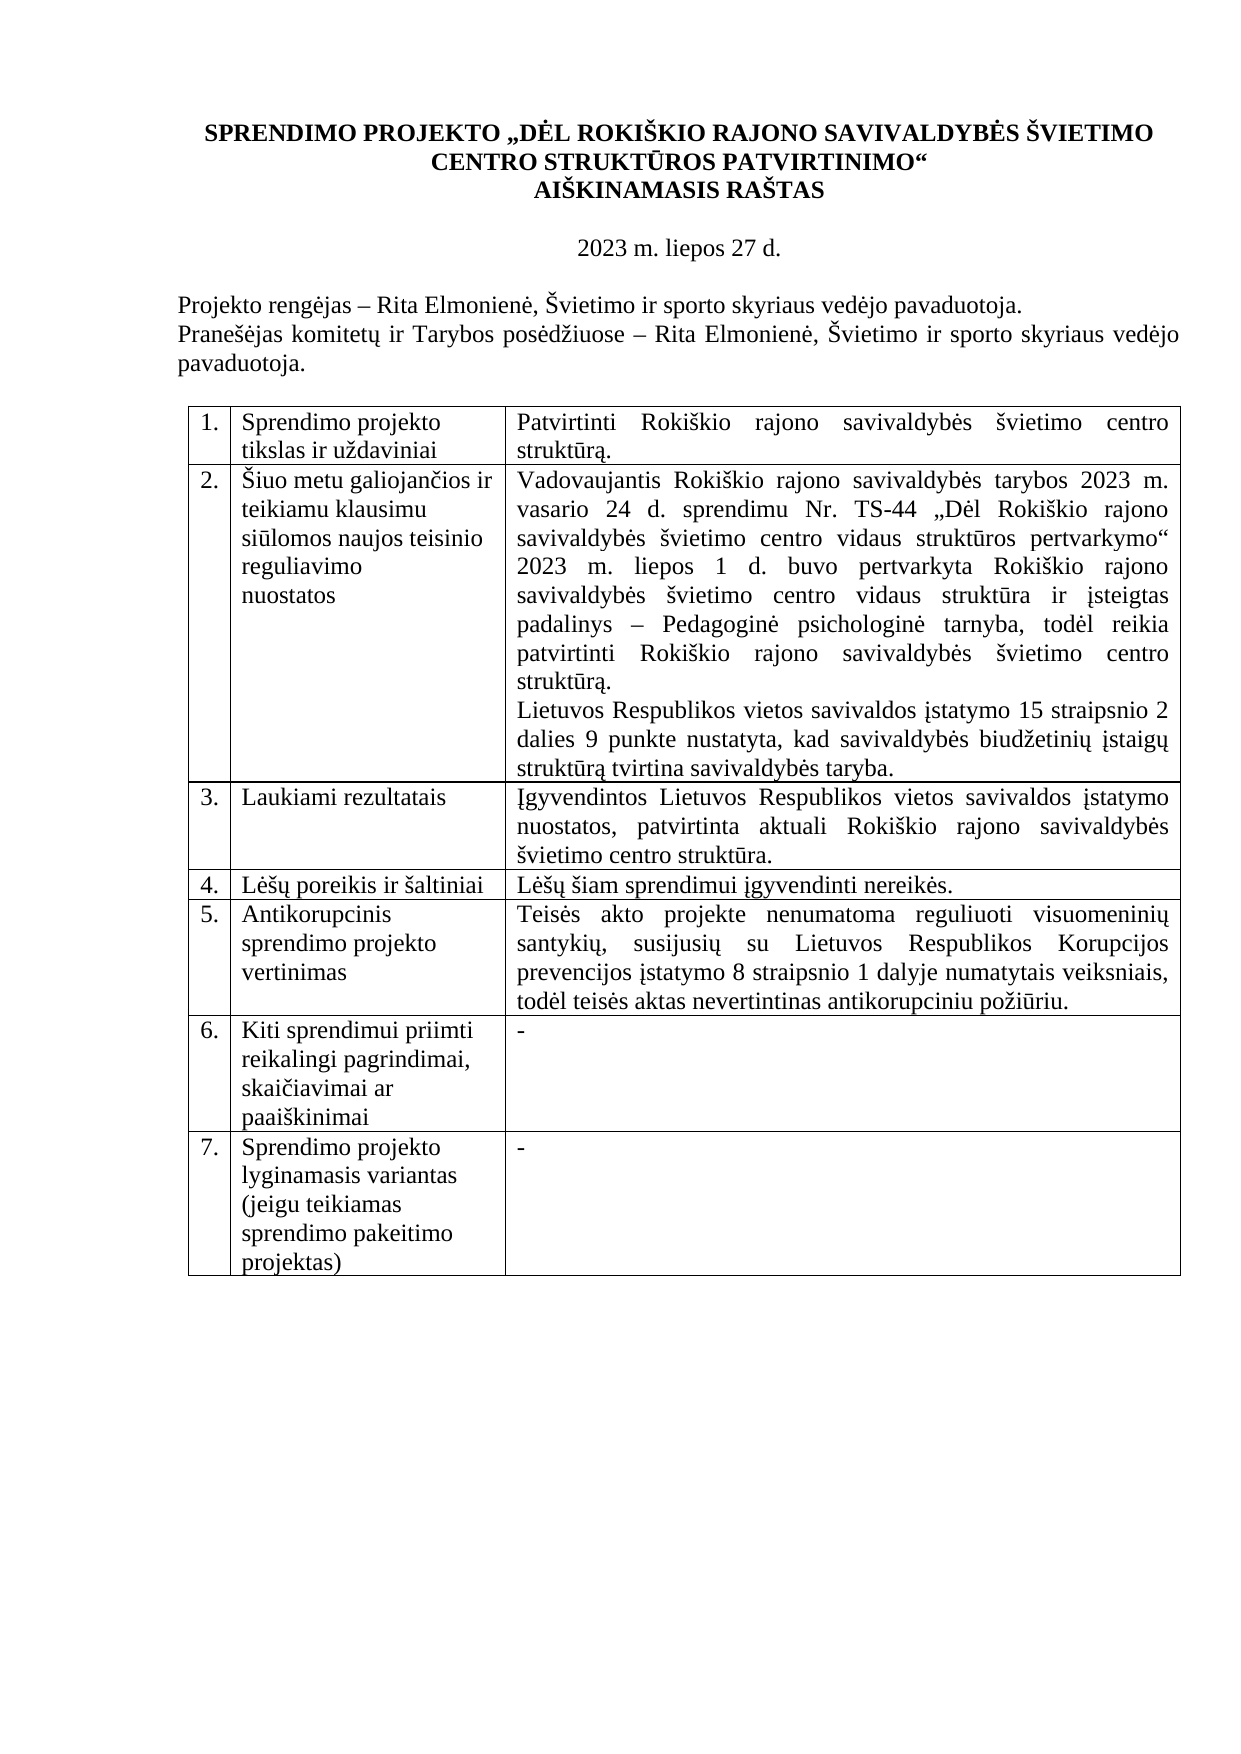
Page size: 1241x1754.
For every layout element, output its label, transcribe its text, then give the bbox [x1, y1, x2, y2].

text AIŠKINAMASIS RAŠTAS [177, 176, 1181, 204]
table_cell 4. [189, 870, 230, 898]
text SPRENDIMO PROJEKTO „DĖL ROKIŠKIO RAJONO SAVIVALDYBĖS ŠVIETIMO CENTRO STRUKTŪROS PATVIRTINIMO“ [177, 118, 1181, 176]
table_cell Antikorupcinis sprendimo projekto vertinimas [231, 900, 505, 1014]
table_cell Sprendimo projekto lyginamasis variantas (jeigu teikiamas sprendimo pakeitimo projektas) [231, 1132, 505, 1275]
table_cell 2. [189, 465, 230, 781]
table_header 1. [189, 407, 230, 464]
table_cell Įgyvendintos Lietuvos Respublikos vietos savivaldos įstatymo nuostatos, patvirtinta aktuali Rokiškio rajono savivaldybės švietimo centro struktūra. [506, 783, 1180, 869]
table_cell Kiti sprendimui priimti reikalingi pagrindimai, skaičiavimai ar paaiškinimai [369, 1016, 505, 1131]
table_cell Šiuo metu galiojančios ir teikiamu klausimu siūlomos naujos teisinio reguliavimo nuostatos [231, 465, 505, 781]
text Pranešėjas komitetų ir Tarybos posėdžiuose – Rita Elmonienė, Švietimo ir sporto skyriaus vedėjo pavaduotoja. [177, 319, 1181, 377]
table_cell - [506, 1132, 1180, 1275]
table_cell 7. [189, 1132, 230, 1275]
table_cell 5. [189, 900, 230, 1014]
table_cell Lėšų poreikis ir šaltiniai [231, 870, 505, 898]
table_cell Laukiami rezultatais [231, 783, 505, 869]
table_cell 3. [189, 783, 230, 869]
table_header Patvirtinti Rokiškio rajono savivaldybės švietimo centro struktūrą. [506, 407, 1180, 464]
table_cell 6. [189, 1016, 230, 1131]
table_cell - [506, 1016, 1180, 1131]
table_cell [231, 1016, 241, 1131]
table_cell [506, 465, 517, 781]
text Projekto rengėjas – Rita Elmonienė, Švietimo ir sporto skyriaus vedėjo pavaduotoja. [177, 291, 1181, 319]
table_cell Vadovaujantis Rokiškio rajono savivaldybės tarybos 2023 m. vasario 24 d. sprendimu Nr. TS-44 „Dėl Rokiškio rajono savivaldybės švietimo centro vidaus struktūros pertvarkymo“ 2023 m. liepos 1 d. buvo pertvarkyta Rokiškio rajono savivaldybės švietimo centro vidaus struktūra ir įsteigtas padalinys – Pedagoginė psichologinė tarnyba, todėl reikia patvirtinti Rokiškio rajono savivaldybės švietimo centro struktūrą. Lietuvos Respublikos vietos savivaldos įstatymo 15 straipsnio 2 dalies 9 punkte nustatyta, kad savivaldybės biudžetinių įstaigų struktūrą tvirtina savivaldybės taryba. [612, 465, 1180, 781]
table_header Sprendimo projekto tikslas ir uždaviniai [231, 407, 505, 464]
text 2023 m. liepos 27 d. [177, 233, 1181, 262]
table_cell Teisės akto projekte nenumatoma reguliuoti visuomeninių santykių, susijusių su Lietuvos Respublikos Korupcijos prevencijos įstatymo 8 straipsnio 1 dalyje numatytais veiksniais, todėl teisės aktas nevertintinas antikorupciniu požiūriu. [506, 900, 1180, 1014]
table_cell Lėšų šiam sprendimui įgyvendinti nereikės. [506, 870, 1180, 898]
